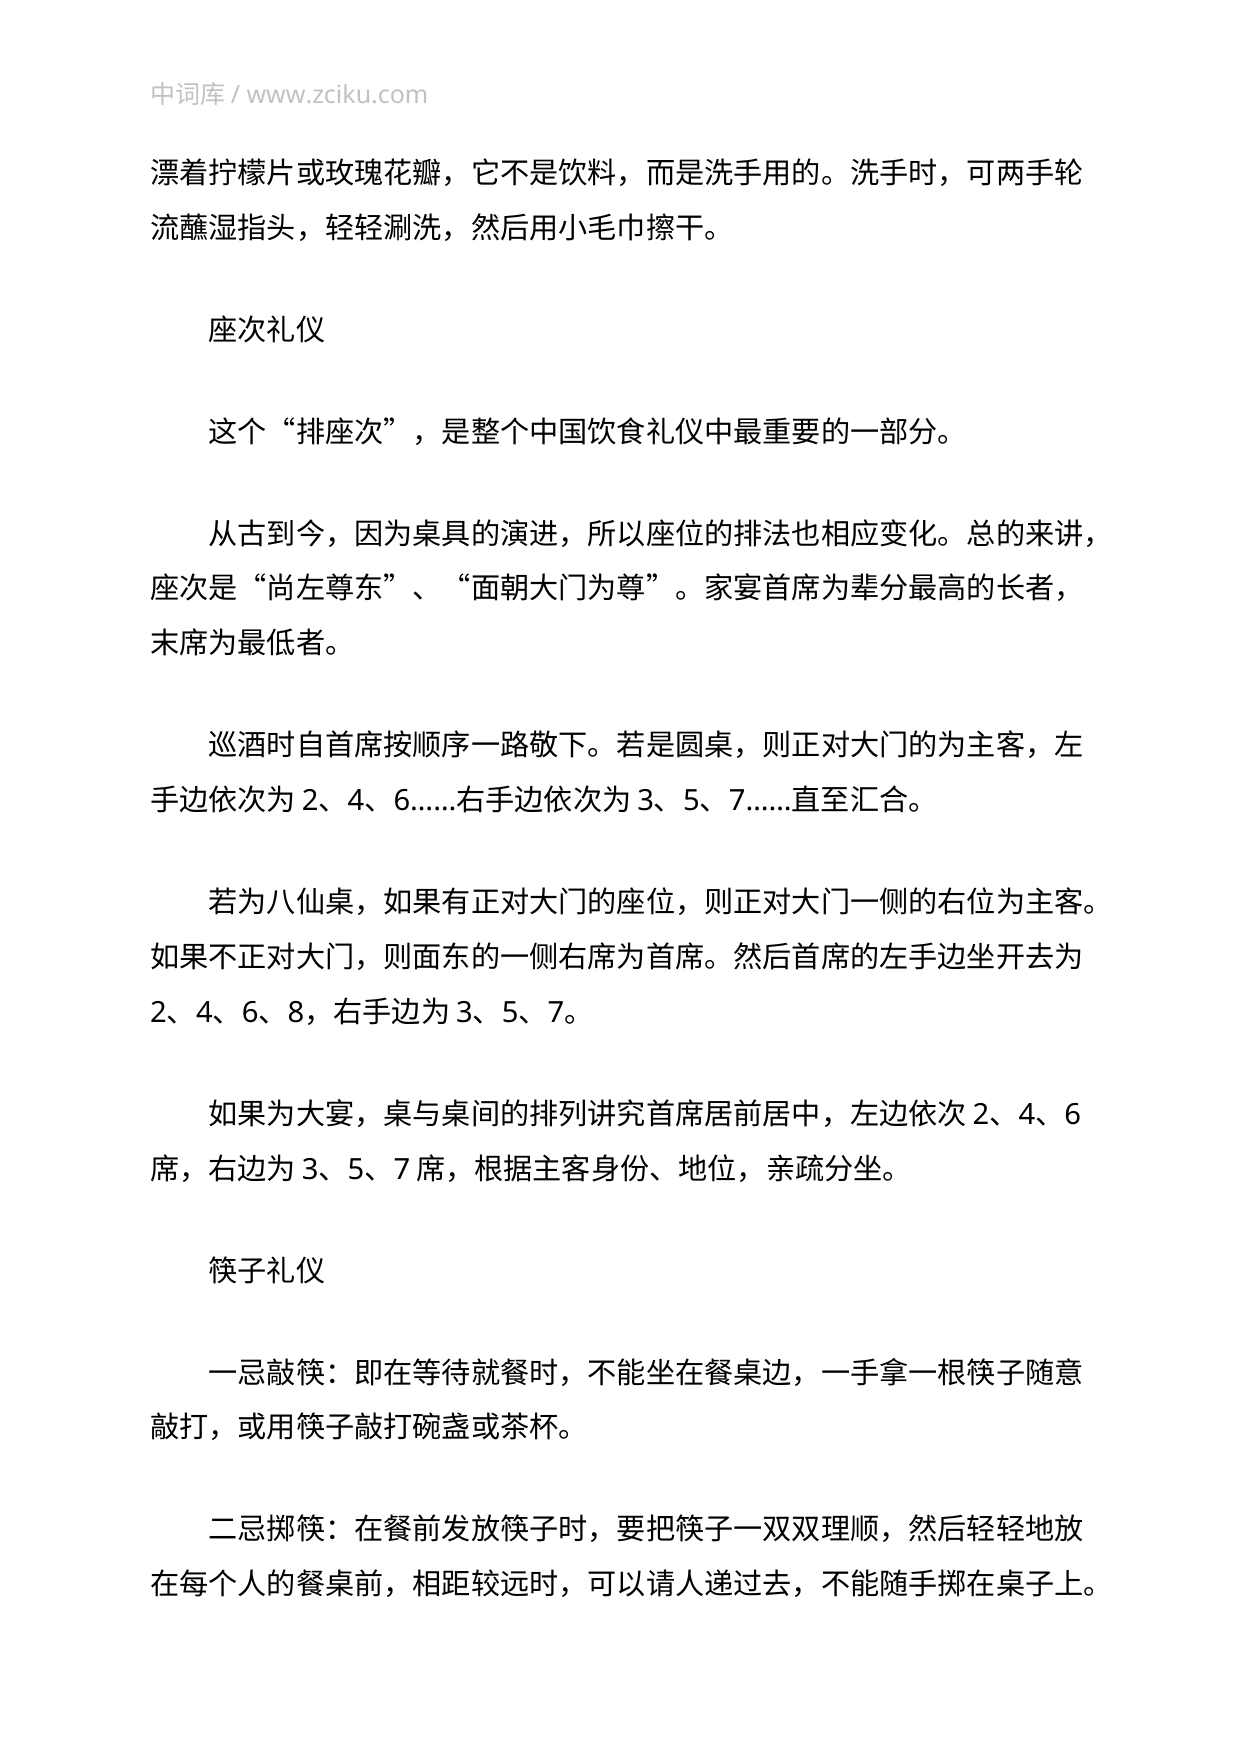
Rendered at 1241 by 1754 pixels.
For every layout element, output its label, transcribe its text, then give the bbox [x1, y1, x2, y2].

text 一忌敲筷：即在等待就餐时，不能坐在餐桌边，一手拿一根筷子随意敲打，或用筷子敲打碗盏或茶杯。 [150, 1349, 1090, 1446]
text 座次礼仪 [150, 307, 1090, 349]
text 筷子礼仪 [150, 1247, 1090, 1290]
text 从古到今，因为桌具的演进，所以座位的排法也相应变化。总的来讲，座次是“尚左尊东”、“面朝大门为尊”。家宴首席为辈分最高的长者，末席为最低者。 [150, 510, 1090, 662]
text 若为八仙桌，如果有正对大门的座位，则正对大门一侧的右位为主客。如果不正对大门，则面东的一侧右席为首席。然后首席的左手边坐开去为2、4、6、8，右手边为3、5、7。 [150, 879, 1090, 1031]
text 巡酒时自首席按顺序一路敬下。若是圆桌，则正对大门的为主客，左手边依次为2、4、6……右手边依次为3、5、7……直至汇合。 [150, 722, 1090, 819]
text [150, 150, 1090, 247]
text 这个“排座次”，是整个中国饮食礼仪中最重要的一部分。 [150, 408, 1090, 451]
text 二忌掷筷：在餐前发放筷子时，要把筷子一双双理顺，然后轻轻地放在每个人的餐桌前，相距较远时，可以请人递过去，不能随手掷在桌子上。 [150, 1506, 1090, 1603]
text 如果为大宴，桌与桌间的排列讲究首席居前居中，左边依次2、4、6席，右边为3、5、7席，根据主客身份、地位，亲疏分坐。 [150, 1090, 1090, 1188]
